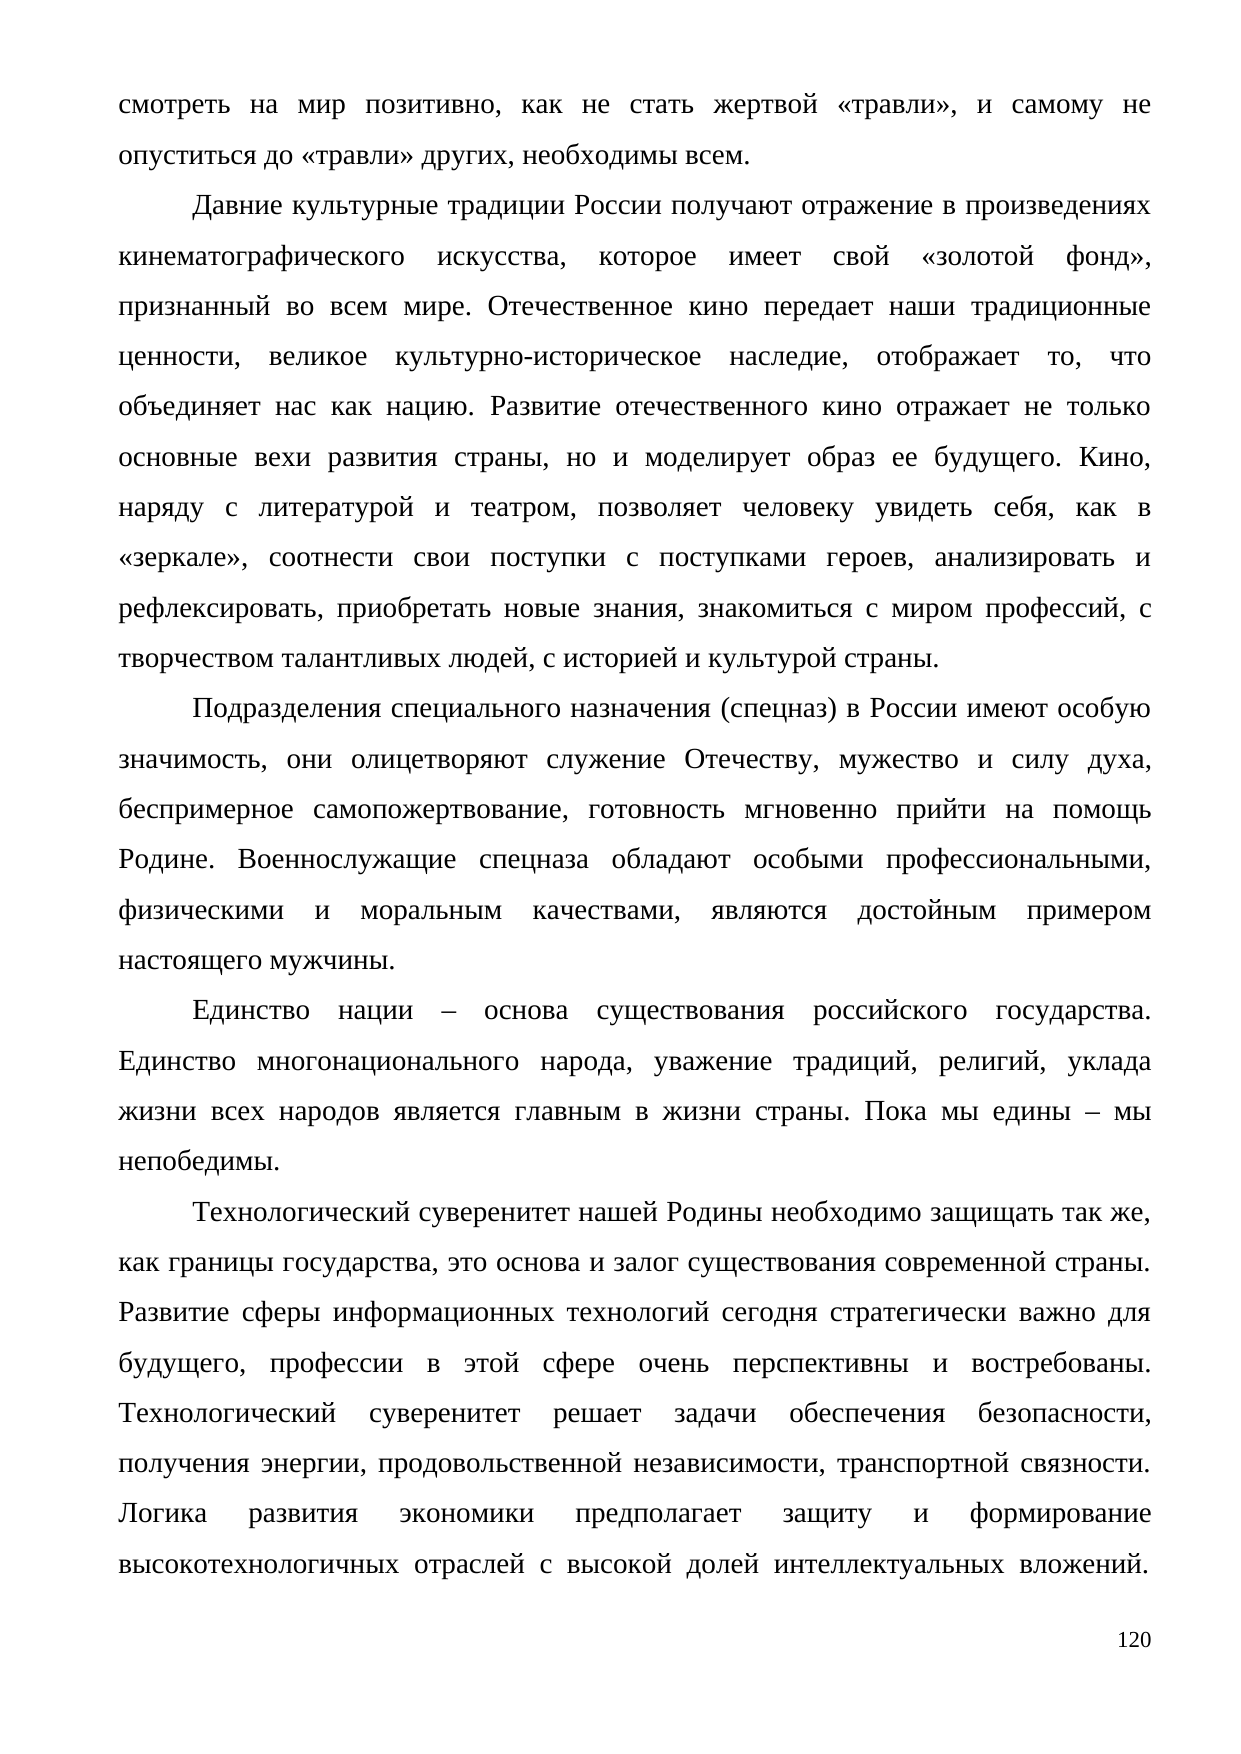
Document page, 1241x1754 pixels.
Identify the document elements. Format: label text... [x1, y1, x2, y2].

text Давние культурные традиции России получают отражение в произведениях кинематографического искусства, которое имеет свой «золотой фонд», признанный во всем мире. Отечественное кино передает наши традиционные ценности, великое культурно-историческое наследие, отображает то, что объединяет нас как нацию. Развитие отечественного кино отражает не только основные вехи развития страны, но и моделирует образ ее будущего. Кино, наряду с литературой и театром, позволяет человеку увидеть себя, как в «зеркале», соотнести свои поступки с поступками героев, анализировать и рефлексировать, приобретать новые знания, знакомиться с миром профессий, с творчеством талантливых людей, с историей и культурой страны. [118, 187, 1152, 674]
text Единство нации – основа существования российского государства. Единство многонационального народа, уважение традиций, религий, уклада жизни всех народов является главным в жизни страны. Пока мы едины – мы непобедимы. [118, 992, 1151, 1177]
text смотреть на мир позитивно, как не стать жертвой «травли», и самому не опуститься до «травли» других, необходимы всем. [118, 87, 1151, 171]
text Подразделения специального назначения (спецназ) в России имеют особую значимость, они олицетворяют служение Отечеству, мужество и силу духа, беспримерное самопожертвование, готовность мгновенно прийти на помощь Родине. Военнослужащие спецназа обладают особыми профессиональными, физическими и моральным качествами, являются достойным примером настоящего мужчины. [118, 691, 1152, 976]
text Технологический суверенитет нашей Родины необходимо защищать так же, как границы государства, это основа и залог существования современной страны. Развитие сферы информационных технологий сегодня стратегически важно для будущего, профессии в этой сфере очень перспективны и востребованы. Технологический суверенитет решает задачи обеспечения безопасности, получения энергии, продовольственной независимости, транспортной связности. Логика развития экономики предполагает защиту и формирование высокотехнологичных отраслей с высокой долей интеллектуальных вложений. [118, 1194, 1152, 1579]
